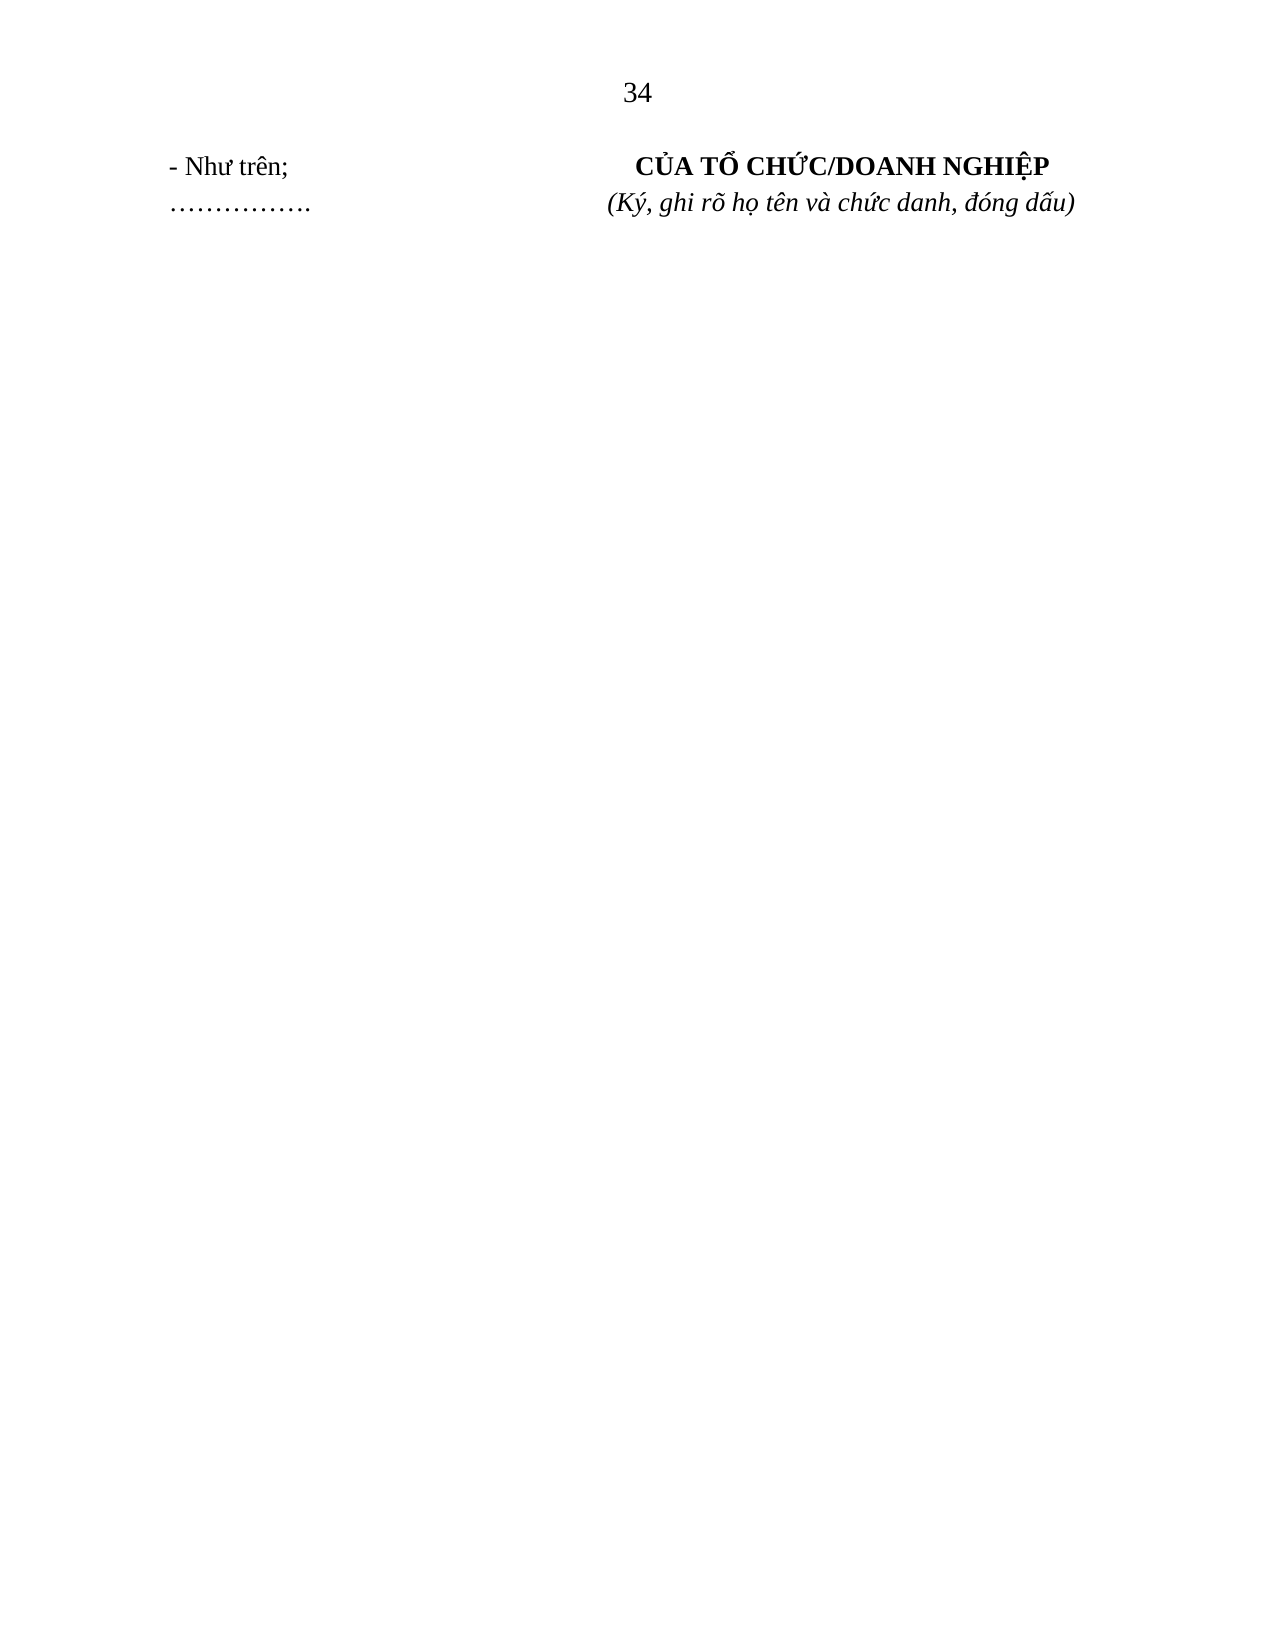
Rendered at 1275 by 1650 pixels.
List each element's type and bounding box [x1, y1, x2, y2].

table_header [567, 150, 1117, 395]
table_header [158, 150, 567, 395]
